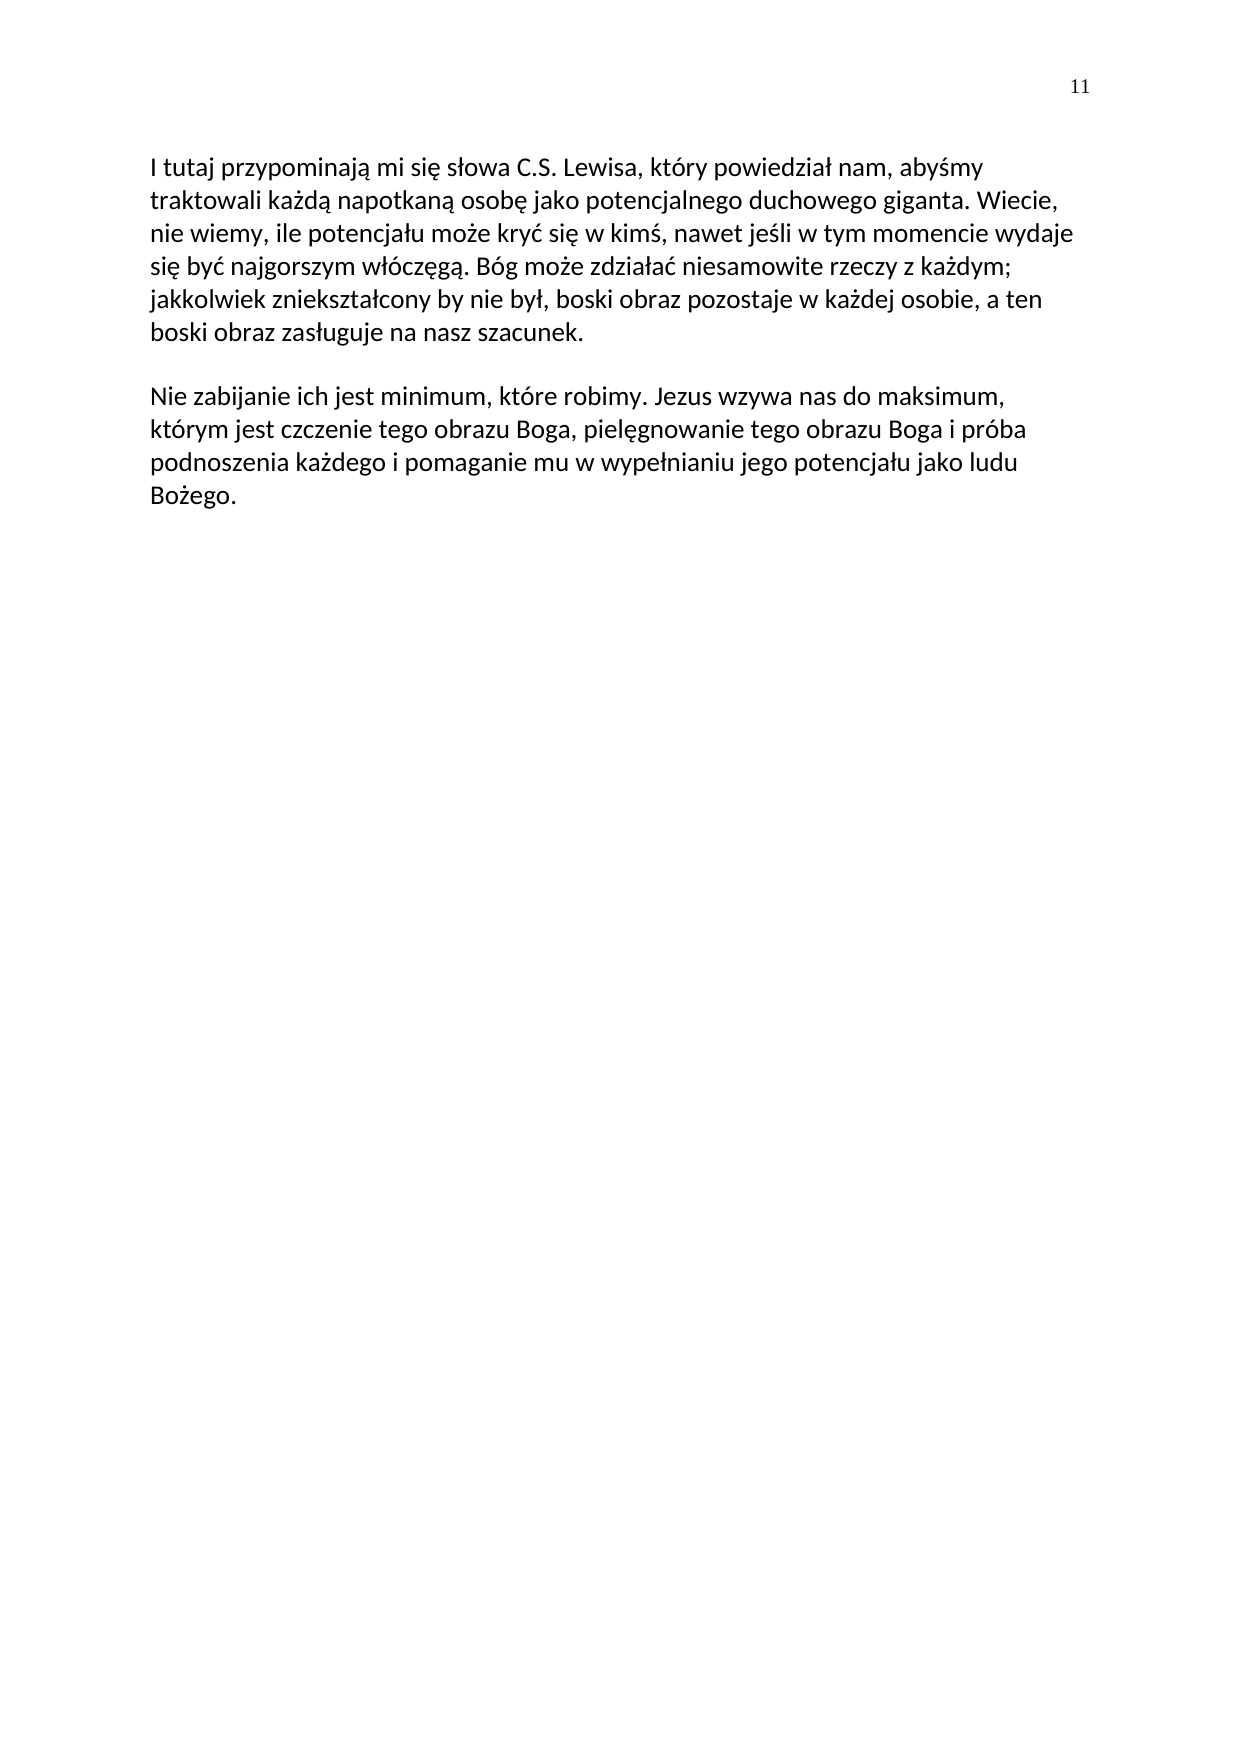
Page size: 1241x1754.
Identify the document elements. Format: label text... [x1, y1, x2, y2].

text Nie zabijanie ich jest minimum, które robimy. Jezus wzywa nas do maksimum, którym jest czczenie tego obrazu Boga, pielęgnowanie tego obrazu Boga i próba podnoszenia każdego i pomaganie mu w wypełnianiu jego potencjału jako ludu Bożego. [150, 379, 1090, 511]
text I tutaj przypominają mi się słowa C.S. Lewisa, który powiedział nam, abyśmy traktowali każdą napotkaną osobę jako potencjalnego duchowego giganta. Wiecie, nie wiemy, ile potencjału może kryć się w kimś, nawet jeśli w tym momencie wydaje się być najgorszym włóczęgą. Bóg może zdziałać niesamowite rzeczy z każdym; jakkolwiek zniekształcony by nie był, boski obraz pozostaje w każdej osobie, a ten boski obraz zasługuje na nasz szacunek. [150, 150, 1090, 348]
